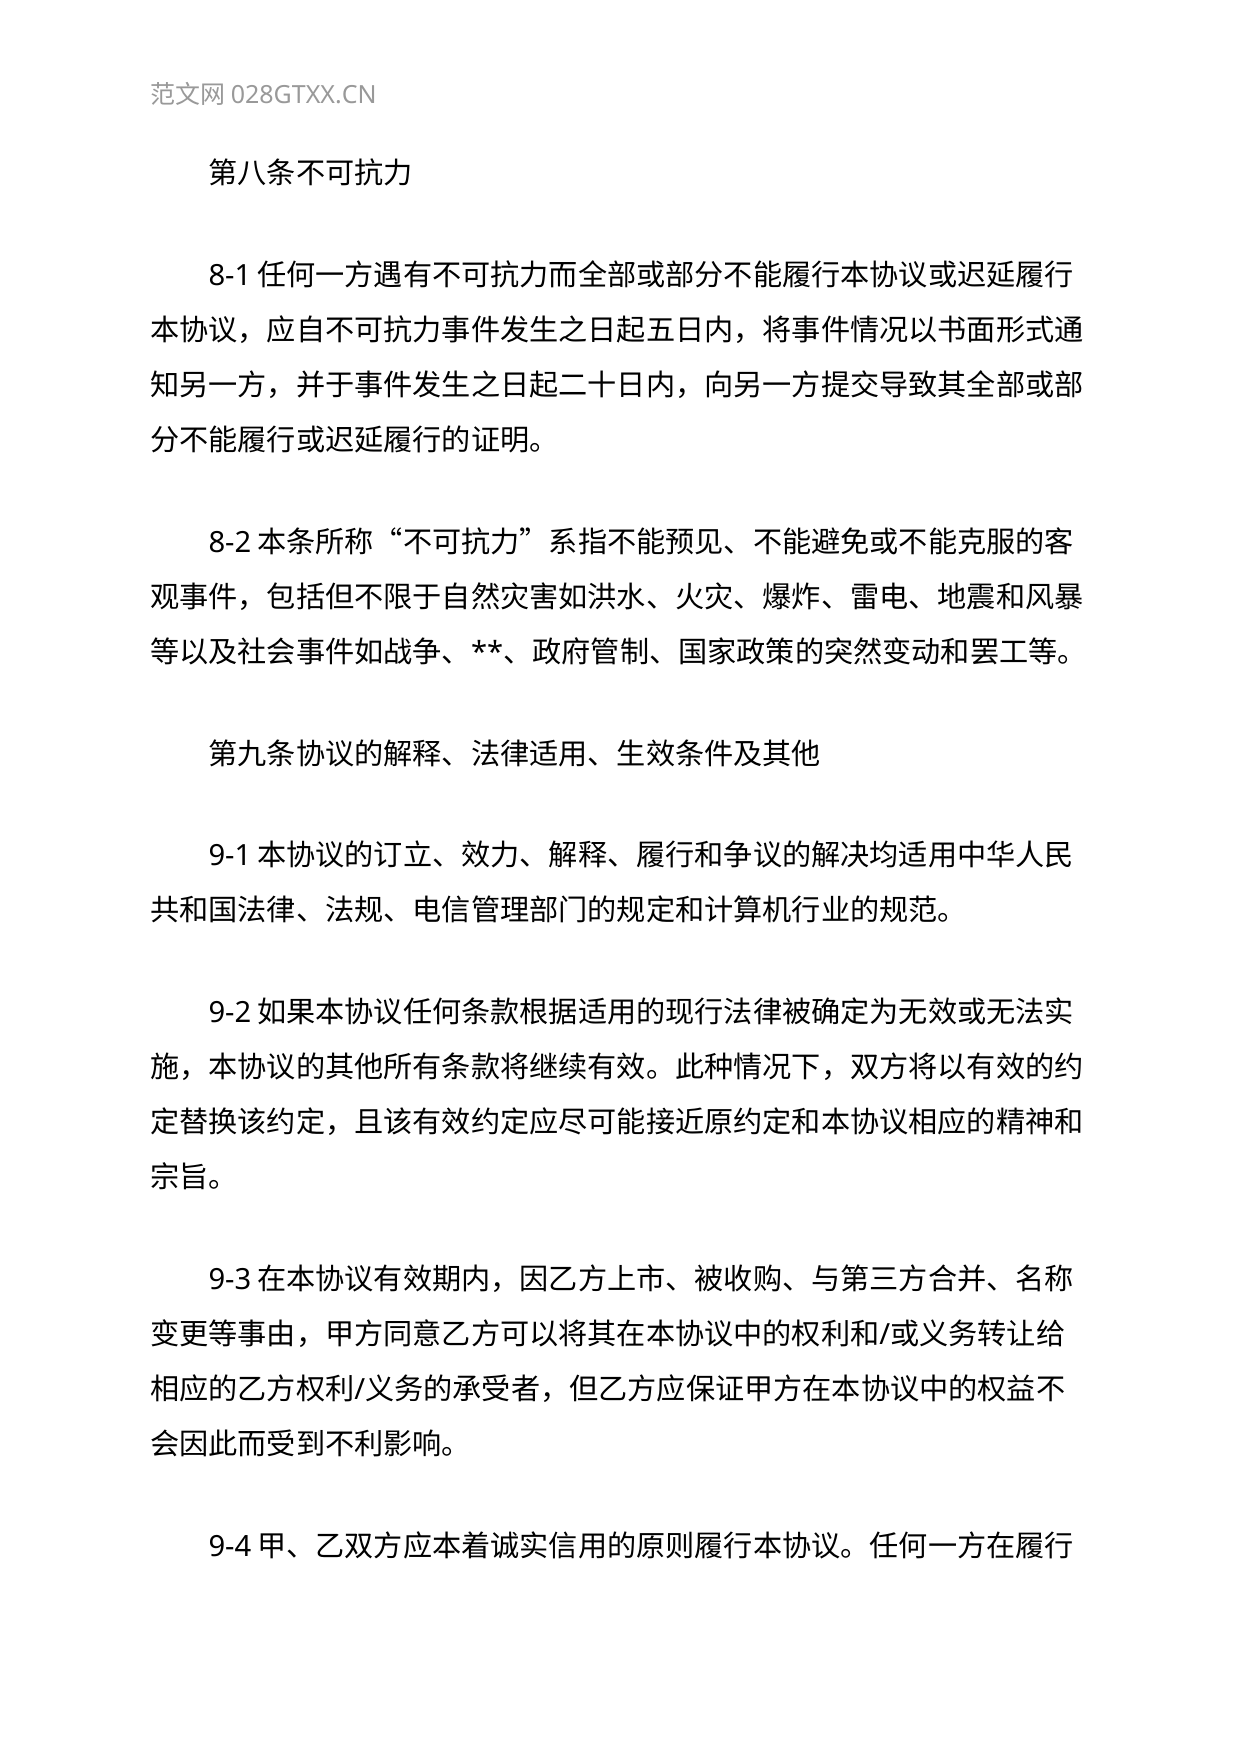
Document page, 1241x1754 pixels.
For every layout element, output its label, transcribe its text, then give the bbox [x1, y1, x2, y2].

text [150, 1522, 1090, 1564]
text 第八条不可抗力 [150, 150, 1090, 192]
text 9-1本协议的订立、效力、解释、履行和争议的解决均适用中华人民共和国法律、法规、电信管理部门的规定和计算机行业的规范。 [150, 832, 1090, 929]
text 9-3在本协议有效期内，因乙方上市、被收购、与第三方合并、名称变更等事由，甲方同意乙方可以将其在本协议中的权利和/或义务转让给相应的乙方权利/义务的承受者，但乙方应保证甲方在本协议中的权益不会因此而受到不利影响。 [150, 1255, 1090, 1463]
text 第九条协议的解释、法律适用、生效条件及其他 [150, 730, 1090, 772]
text 9-2如果本协议任何条款根据适用的现行法律被确定为无效或无法实施，本协议的其他所有条款将继续有效。此种情况下，双方将以有效的约定替换该约定，且该有效约定应尽可能接近原约定和本协议相应的精神和宗旨。 [150, 989, 1090, 1196]
text 8-2本条所称“不可抗力”系指不能预见、不能避免或不能克服的客观事件，包括但不限于自然灾害如洪水、火灾、爆炸、雷电、地震和风暴等以及社会事件如战争、**、政府管制、国家政策的突然变动和罢工等。 [150, 518, 1090, 671]
text 8-1任何一方遇有不可抗力而全部或部分不能履行本协议或迟延履行本协议，应自不可抗力事件发生之日起五日内，将事件情况以书面形式通知另一方，并于事件发生之日起二十日内，向另一方提交导致其全部或部分不能履行或迟延履行的证明。 [150, 252, 1090, 459]
